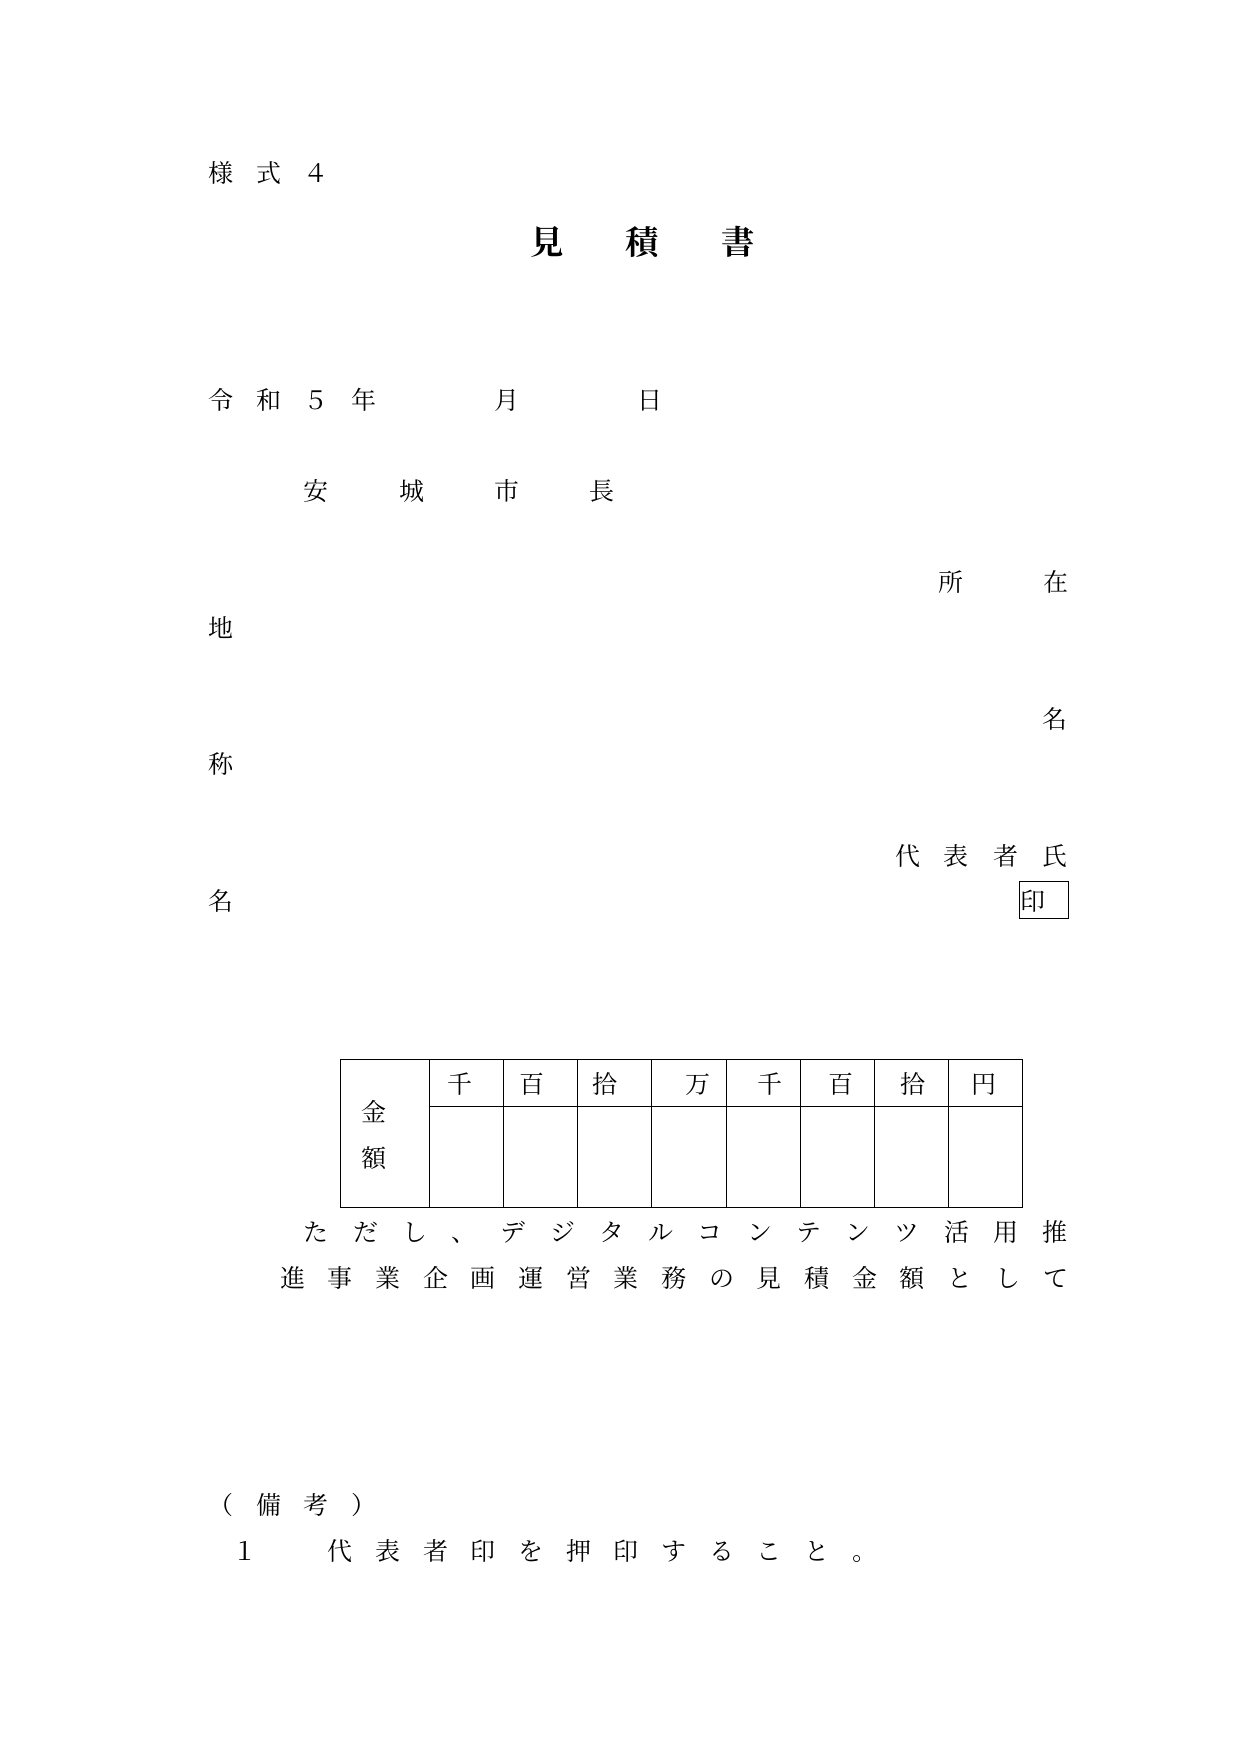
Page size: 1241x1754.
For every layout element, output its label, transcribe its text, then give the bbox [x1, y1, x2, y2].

text 見 積 書 [208, 194, 1091, 285]
text ただし、デジタルコンテンツ活用推進事業企画運営業務の見積金額として [256, 1208, 1091, 1299]
table_cell [727, 1107, 800, 1207]
table_header 百 [801, 1060, 874, 1106]
text 安 城 市 長 [208, 467, 1091, 513]
table_cell [430, 1107, 503, 1207]
table_cell [949, 1107, 1022, 1207]
text 代表者氏名 印 [208, 831, 1091, 922]
text （備考） [208, 1481, 1091, 1527]
table_cell [504, 1107, 577, 1207]
table_header 金額 [341, 1060, 429, 1207]
text 令和５年 月 日 [208, 331, 1091, 422]
table_cell [875, 1107, 948, 1207]
table_header 拾 [578, 1060, 651, 1106]
table_header 円 [949, 1060, 1022, 1106]
text １ 代表者印を押印すること。 [208, 1527, 1091, 1572]
table_cell [652, 1107, 726, 1207]
text 名 称 [208, 695, 1091, 786]
table_cell [578, 1107, 651, 1207]
table_header 千 [727, 1060, 800, 1106]
table_header 拾 [875, 1060, 948, 1106]
table_cell [801, 1107, 874, 1207]
table_header 百 [504, 1060, 577, 1106]
text 所 在 地 [208, 558, 1091, 649]
table_header 万 [652, 1060, 726, 1106]
text 様式４ [208, 149, 1091, 194]
table_header 千 [430, 1060, 503, 1106]
